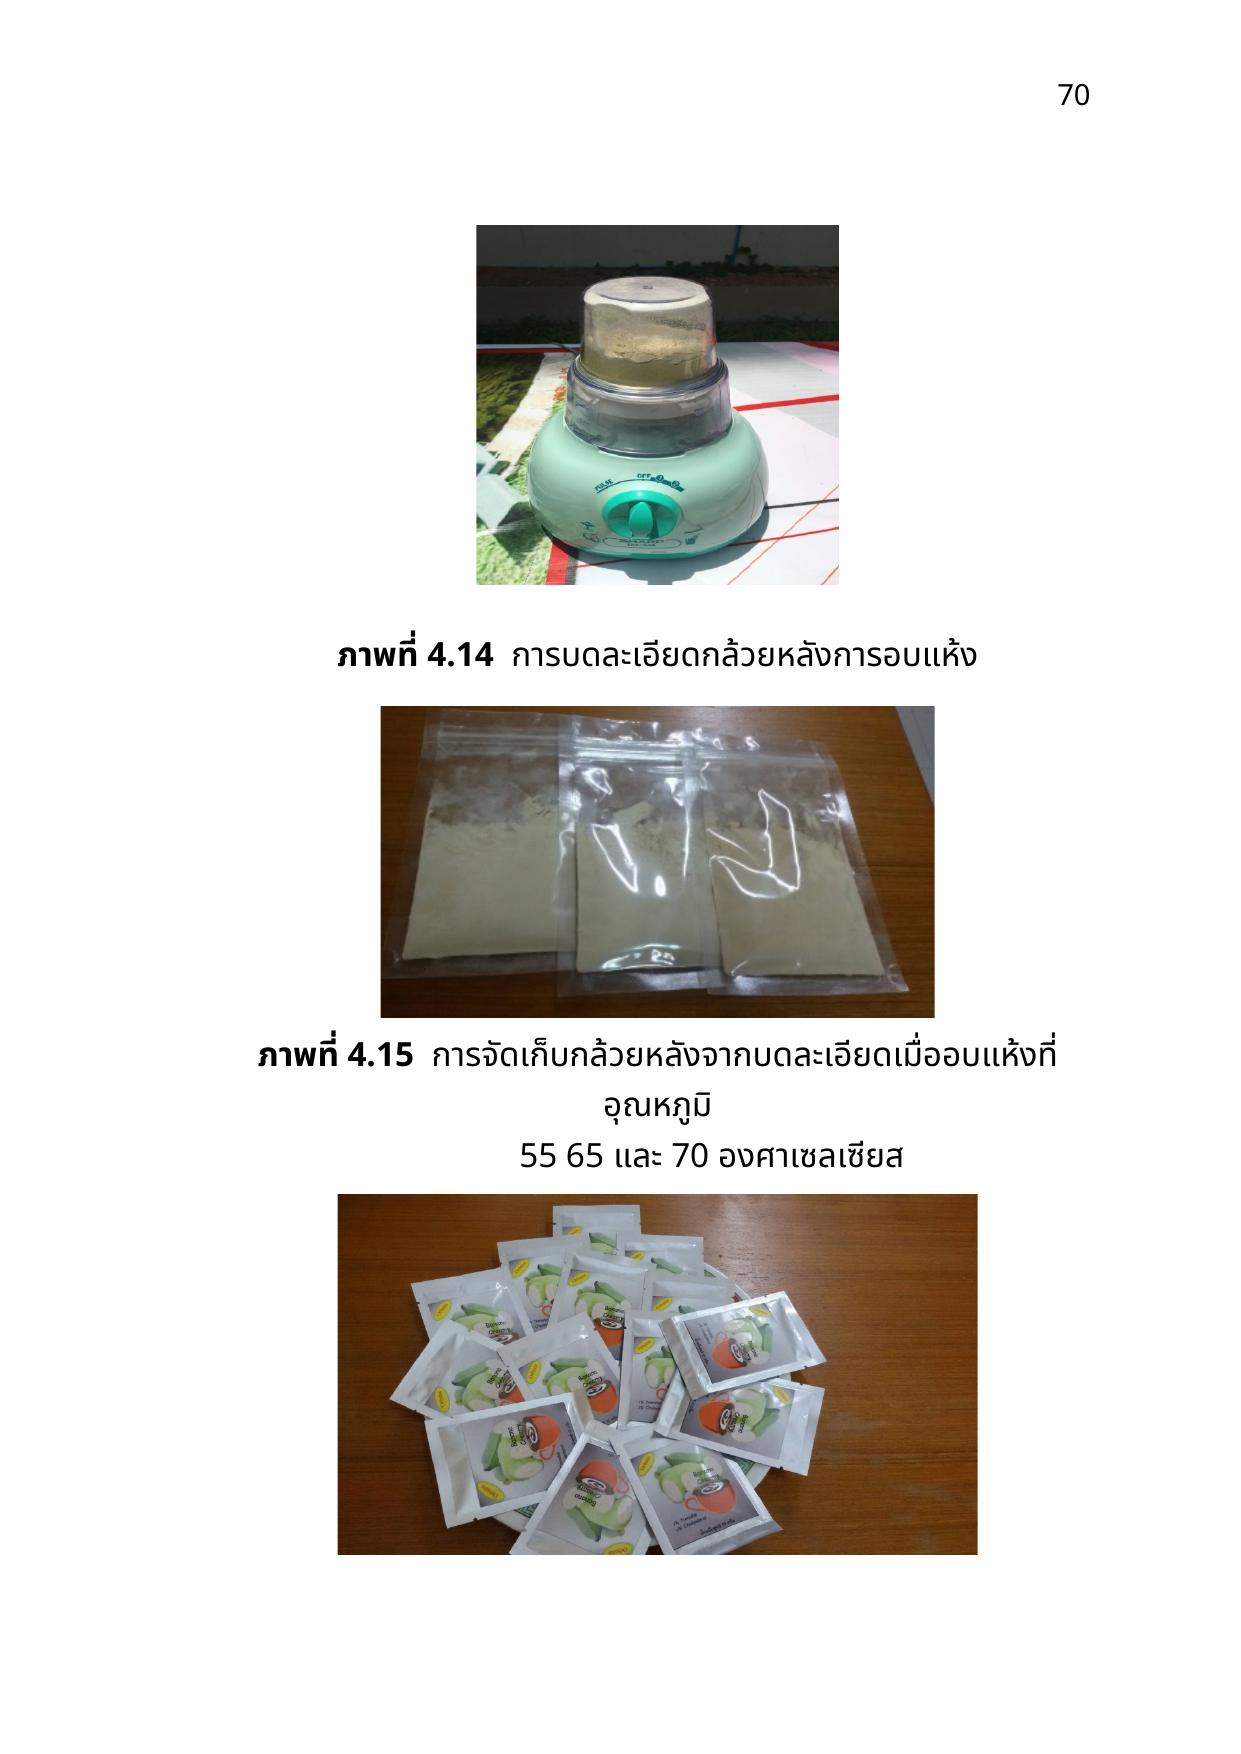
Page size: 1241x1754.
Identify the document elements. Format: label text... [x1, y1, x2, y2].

picture [337, 1194, 978, 1555]
text 55 65 และ 70 องศาเซลเซียส [225, 1131, 1090, 1182]
picture [380, 706, 935, 1018]
text ภาพที่ 4.14 การบดละเอียดกล้วยหลังการอบแห้ง [225, 630, 1090, 681]
text ภาพที่ 4.15 การจัดเก็บกล้วยหลังจากบดละเอียดเมื่ออบแห้งที่อุณหภูมิ [225, 1030, 1090, 1131]
picture [476, 225, 839, 585]
